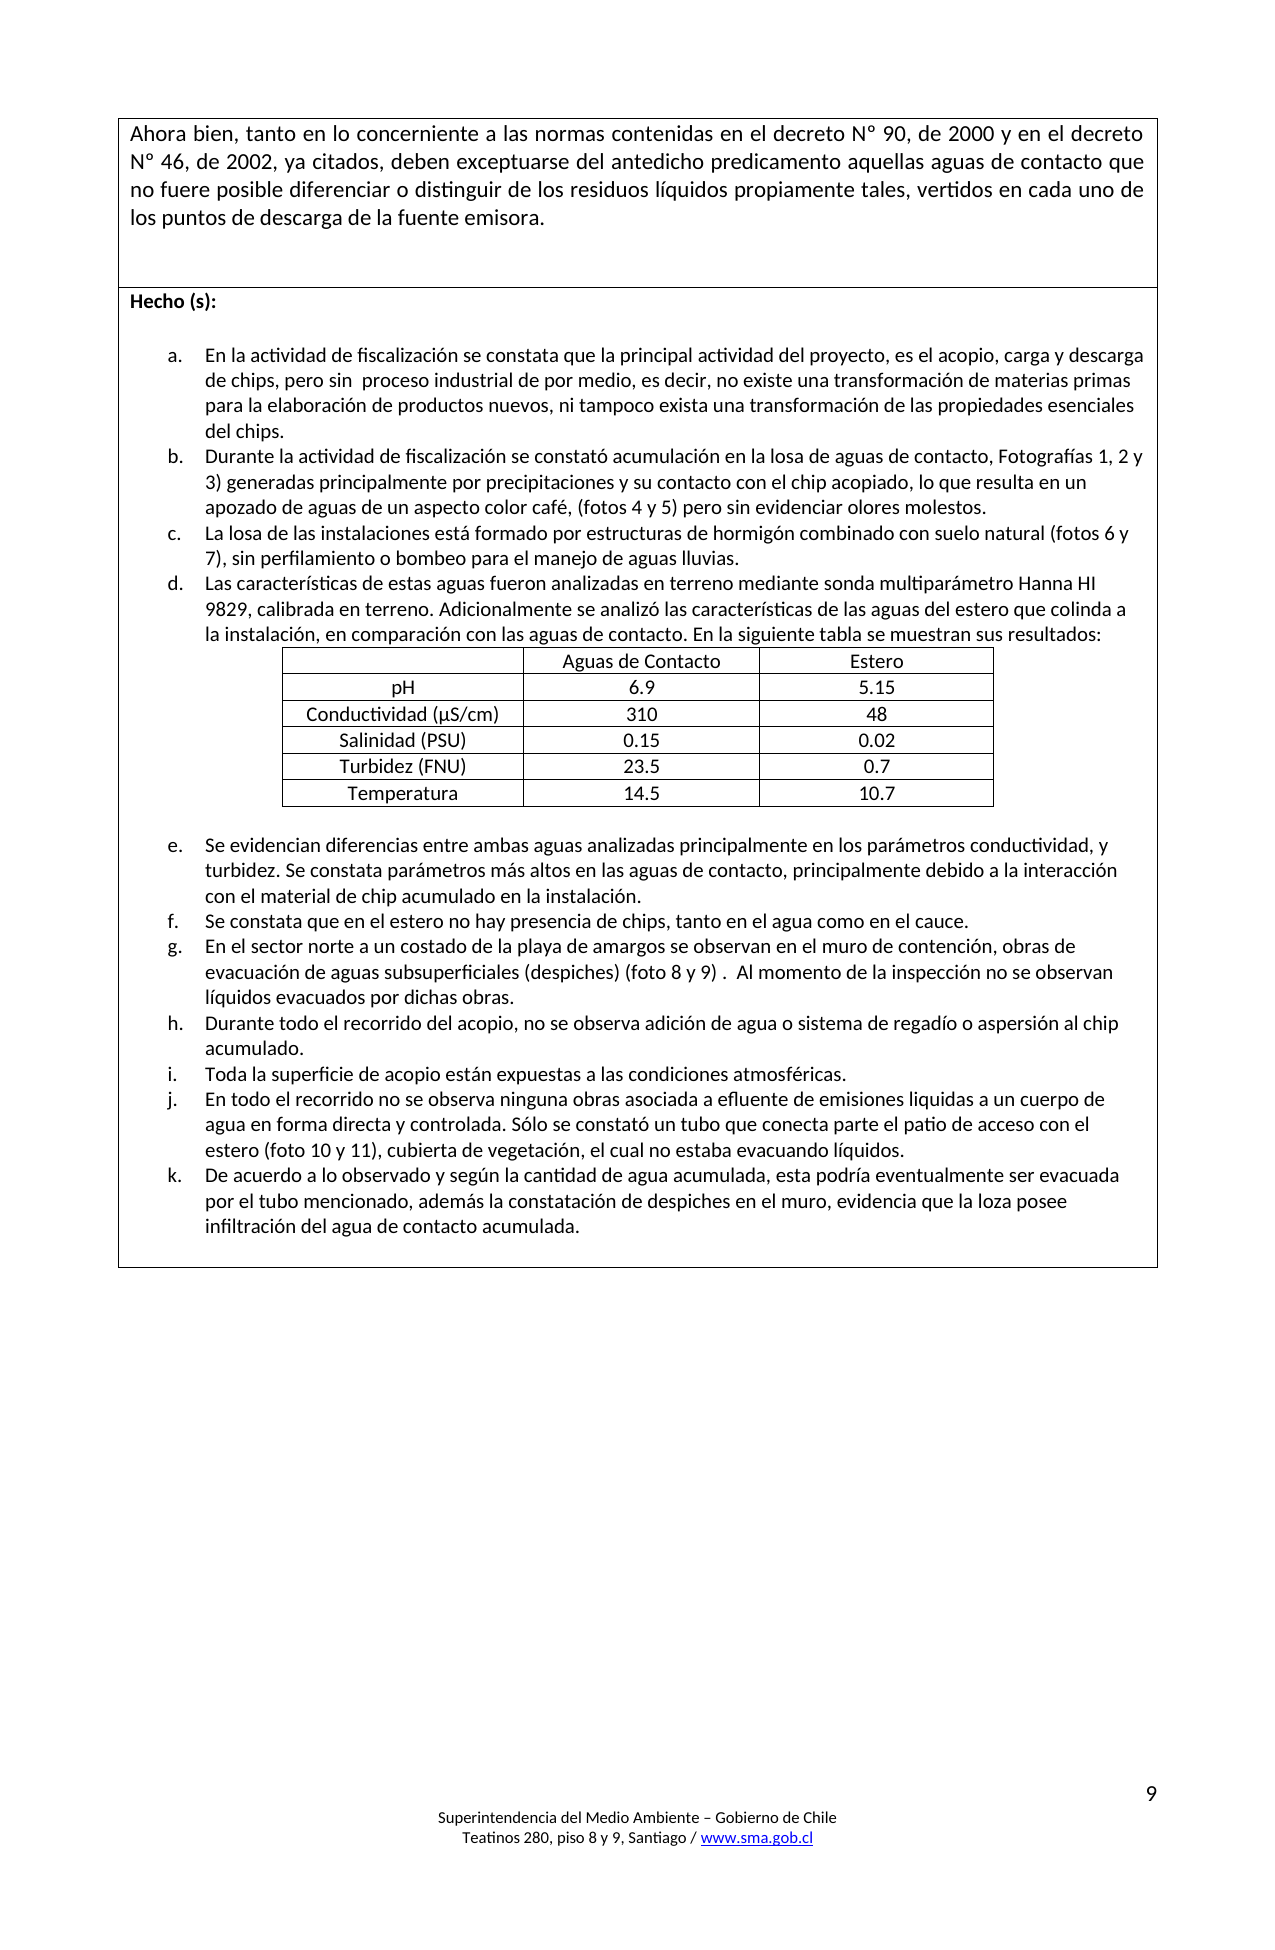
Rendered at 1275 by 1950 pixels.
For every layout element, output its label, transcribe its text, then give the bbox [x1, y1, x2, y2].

table_cell Hecho (s): En la actividad de fiscalización se constata que la principal actividad del proyecto, es el acopio, carga y descarga de chips, pero sin proceso industrial de por medio, es decir, no existe una transformación de materias primas para la elaboración de productos nuevos, ni tampoco exista una transformación de las propiedades esenciales del chips. Durante la actividad de fiscalización se constató acumulación en la losa de aguas de contacto, Fotografías 1, 2 y 3) generadas principalmente por precipitaciones y su contacto con el chip acopiado, lo que resulta en un apozado de aguas de un aspecto color café, (fotos 4 y 5) pero sin evidenciar olores molestos. La losa de las instalaciones está formado por estructuras de hormigón combinado con suelo natural (fotos 6 y 7), sin perfilamiento o bombeo para el manejo de aguas lluvias. Las características de estas aguas fueron analizadas en terreno mediante sonda multiparámetro Hanna HI 9829, calibrada en terreno. Adicionalmente se analizó las características de las aguas del estero que colinda a la instalación, en comparación con las aguas de contacto. En la siguiente tabla se muestran sus resultados: Se evidencian diferencias entre ambas aguas analizadas principalmente en los parámetros conductividad, y turbidez. Se constata parámetros más altos en las aguas de contacto, principalmente debido a la interacción con el material de chip acumulado en la instalación. Se constata que en el estero no hay presencia de chips, tanto en el agua como en el cauce. En el sector norte a un costado de la playa de amargos se observan en el muro de contención, obras de evacuación de aguas subsuperficiales (despiches) (foto 8 y 9) . Al momento de la inspección no se observan líquidos evacuados por dichas obras. Durante todo el recorrido del acopio, no se observa adición de agua o sistema de regadío o aspersión al chip acumulado. Toda la superficie de acopio están expuestas a las condiciones atmosféricas. En todo el recorrido no se observa ninguna obras asociada a efluente de emisiones liquidas a un cuerpo de agua en forma directa y controlada. Sólo se constató un tubo que conecta parte el patio de acceso con el estero (foto 10 y 11), cubierta de vegetación, el cual no estaba evacuando líquidos. De acuerdo a lo observado y según la cantidad de agua acumulada, esta podría eventualmente ser evacuada por el tubo mencionado, además la constatación de despiches en el muro, evidencia que la loza posee infiltración del agua de contacto acumulada. [119, 288, 1157, 1267]
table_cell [119, 119, 1157, 287]
